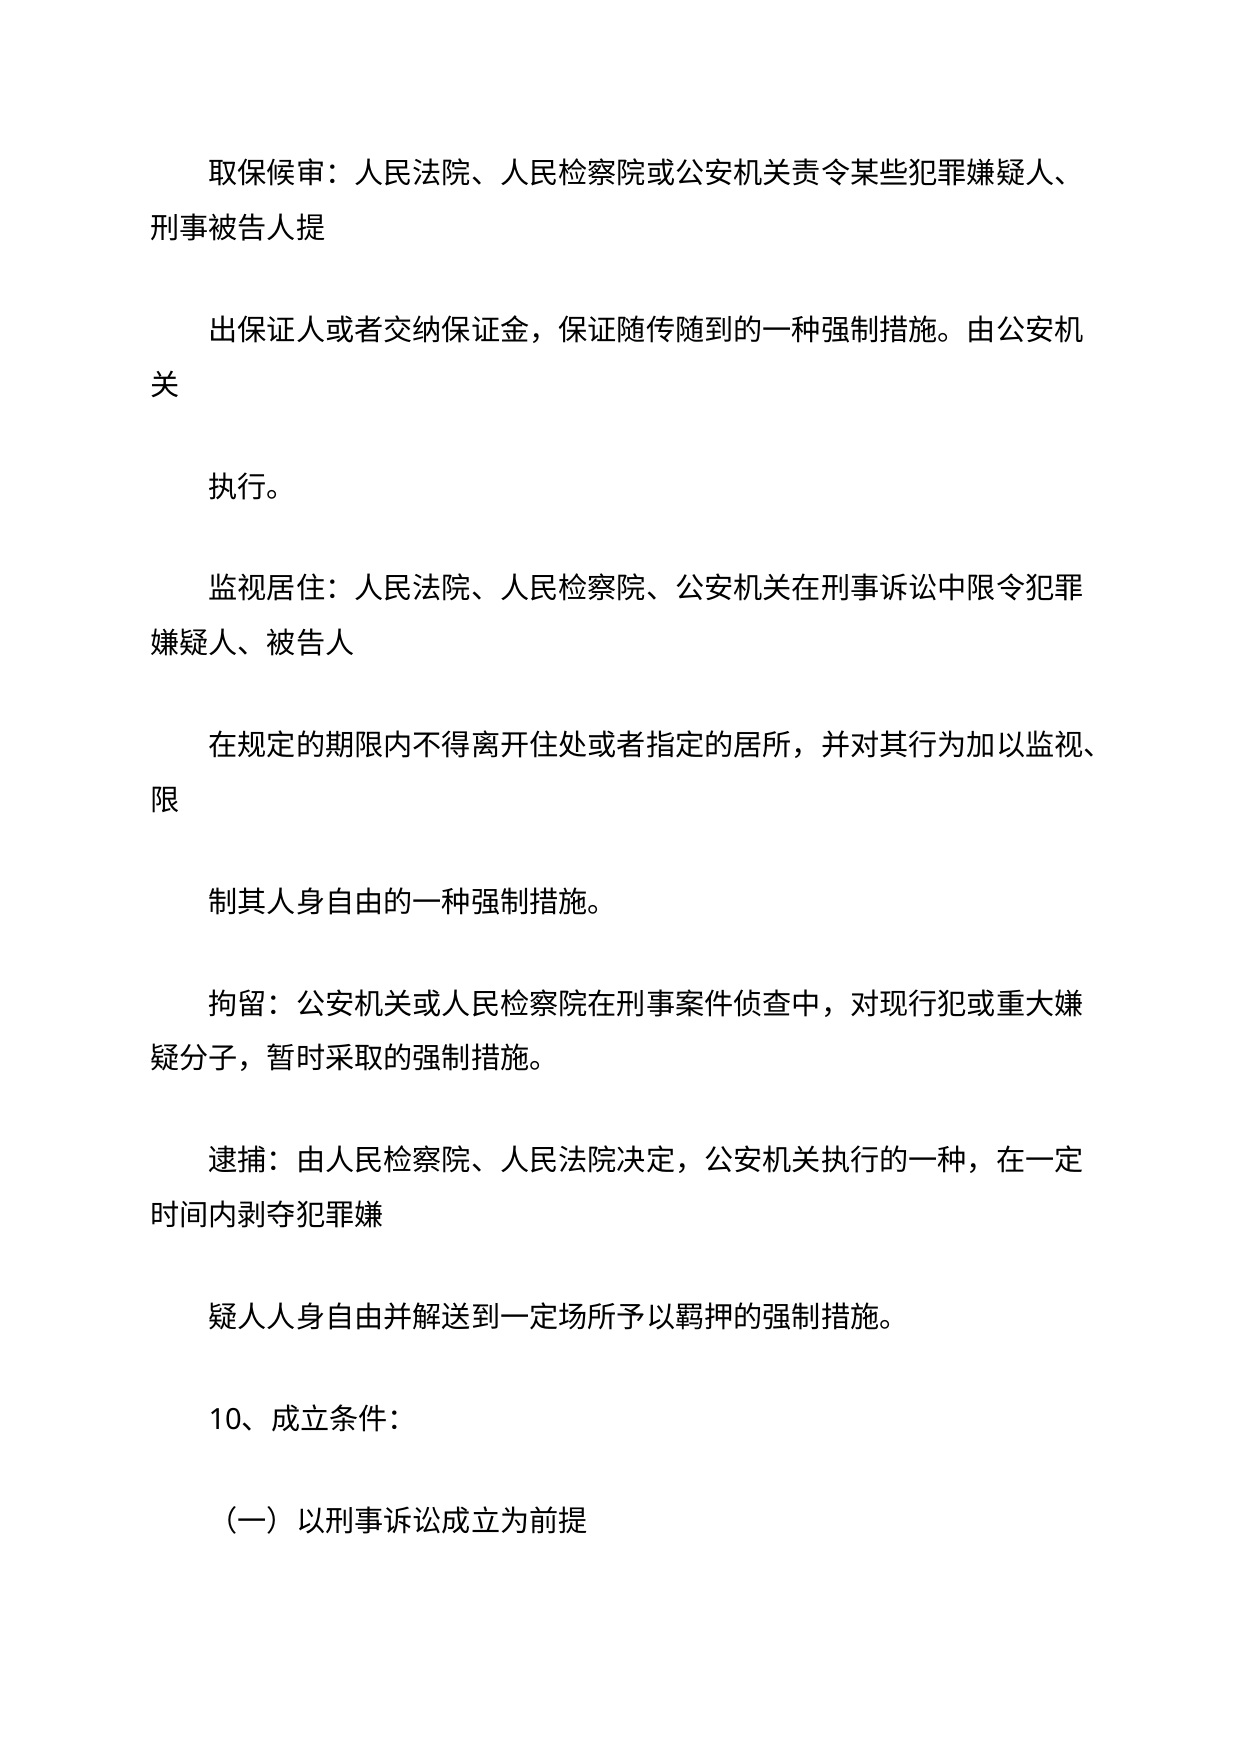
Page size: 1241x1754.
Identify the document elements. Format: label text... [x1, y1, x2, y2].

text 取保候审：人民法院、人民检察院或公安机关责令某些犯罪嫌疑人、刑事被告人提 [150, 150, 1090, 247]
text 监视居住：人民法院、人民检察院、公安机关在刑事诉讼中限令犯罪嫌疑人、被告人 [150, 565, 1090, 662]
text 疑人人身自由并解送到一定场所予以羁押的强制措施。 [150, 1293, 1090, 1336]
text 10、成立条件： [150, 1395, 1090, 1438]
text 逮捕：由人民检察院、人民法院决定，公安机关执行的一种，在一定时间内剥夺犯罪嫌 [150, 1137, 1090, 1234]
text 出保证人或者交纳保证金，保证随传随到的一种强制措施。由公安机关 [150, 307, 1090, 404]
text （一）以刑事诉讼成立为前提 [150, 1497, 1090, 1539]
text 拘留：公安机关或人民检察院在刑事案件侦查中，对现行犯或重大嫌疑分子，暂时采取的强制措施。 [150, 980, 1090, 1077]
text 制其人身自由的一种强制措施。 [150, 878, 1090, 921]
text 在规定的期限内不得离开住处或者指定的居所，并对其行为加以监视、限 [150, 722, 1090, 819]
text 执行。 [150, 463, 1090, 506]
